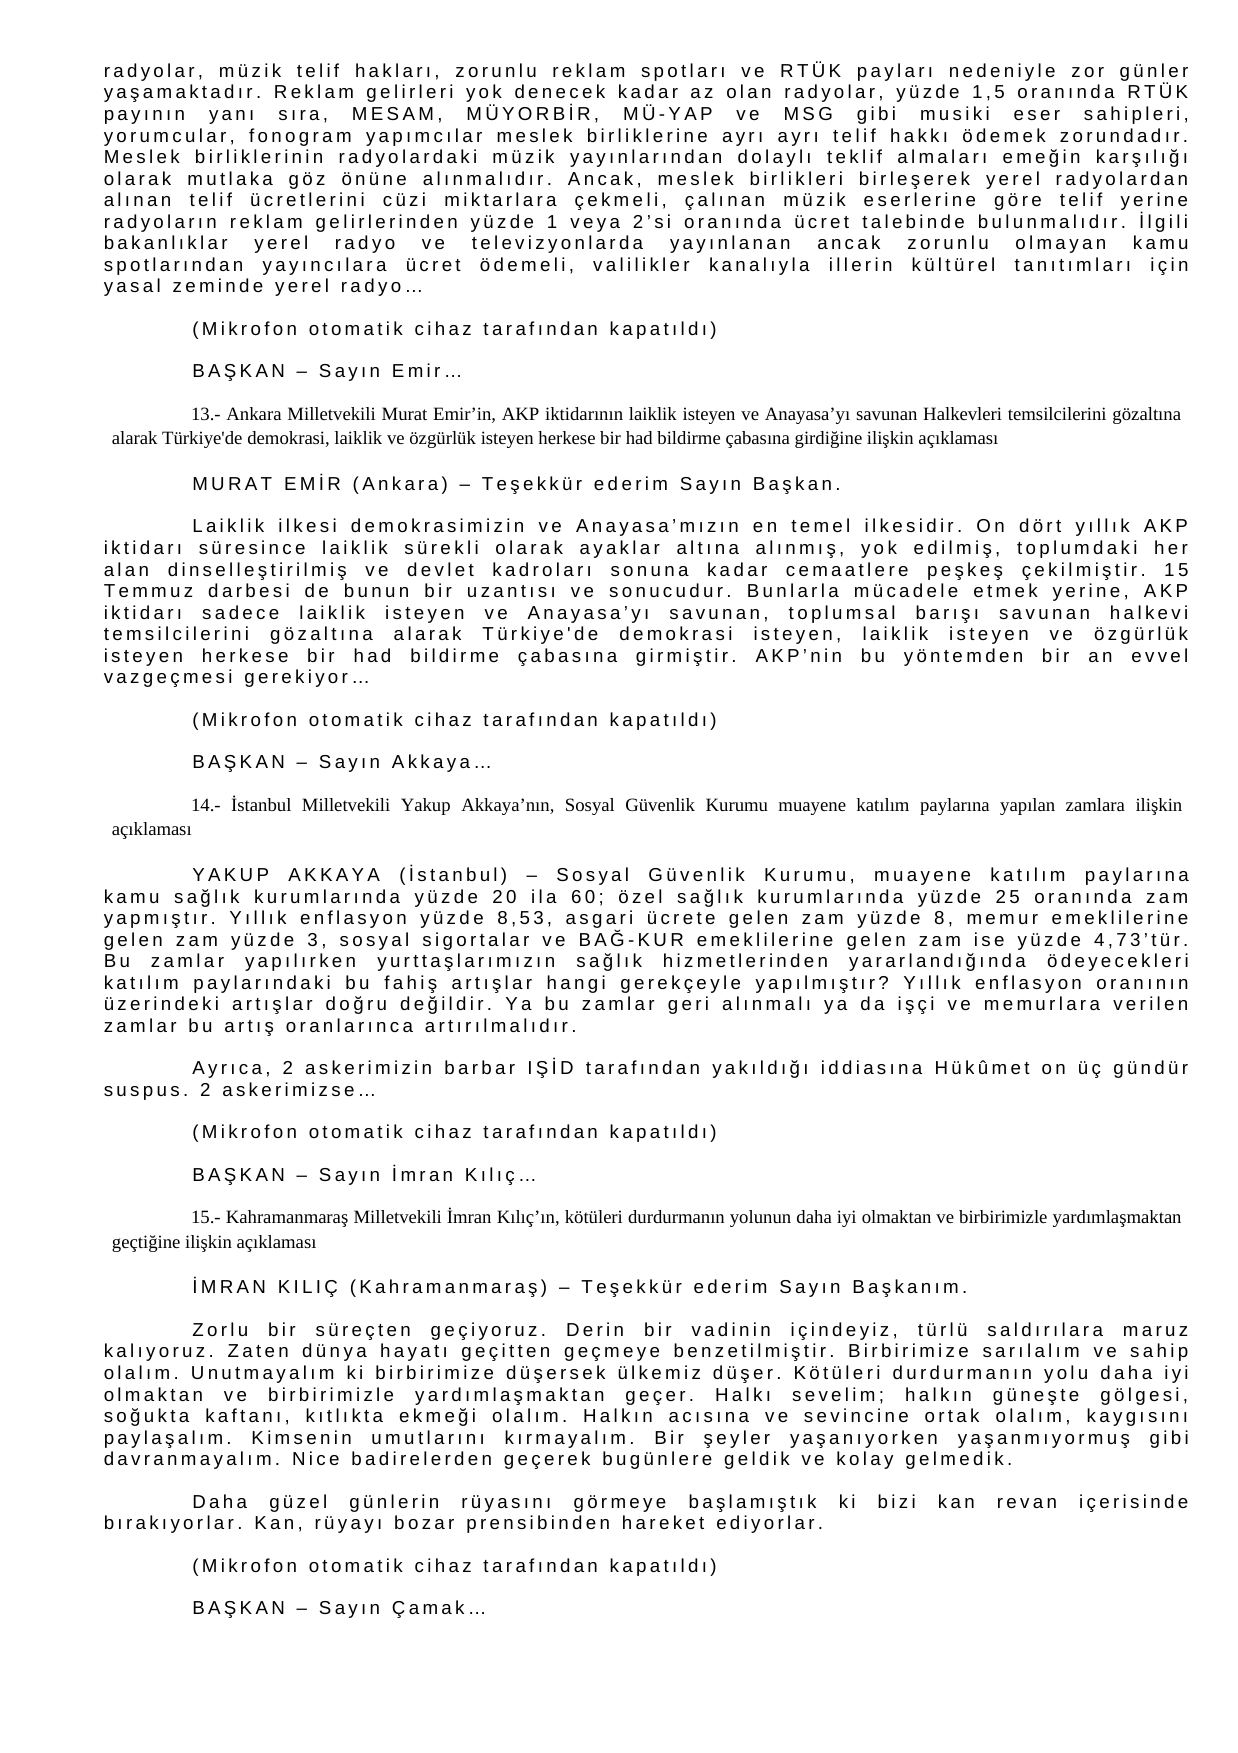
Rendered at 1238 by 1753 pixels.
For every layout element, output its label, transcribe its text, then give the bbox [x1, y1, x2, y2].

text Ayrıca, 2 askerimizin barbar IŞİD tarafından yakıldığı iddiasına Hükûmet on üç gündür suspus. 2 askerimizse… [103, 1057, 1190, 1100]
text 15.- Kahramanmaraş Milletvekili İmran Kılıç’ın, kötüleri durdurmanın yolunun daha iyi olmaktan ve birbirimizle yardımlaşmaktan geçtiğine ilişkin açıklaması [112, 1206, 1184, 1252]
text MURAT EMİR (Ankara) – Teşekkür ederim Sayın Başkan. [103, 473, 1190, 494]
text (Mikrofon otomatik cihaz tarafından kapatıldı) [103, 709, 1190, 730]
text İMRAN KILIÇ (Kahramanmaraş) – Teşekkür ederim Sayın Başkanım. [103, 1276, 1190, 1298]
text Zorlu bir süreçten geçiyoruz. Derin bir vadinin içindeyiz, türlü saldırılara maruz kalıyoruz. Zaten dünya hayatı geçitten geçmeye benzetilmiştir. Birbirimize sarılalım ve sahip olalım. Unutmayalım ki birbirimize düşersek ülkemiz düşer. Kötüleri durdurmanın yolu daha iyi olmaktan ve birbirimizle yardımlaşmaktan geçer. Halkı sevelim; halkın güneşte gölgesi, soğukta kaftanı, kıtlıkta ekmeği olalım. Halkın acısına ve sevincine ortak olalım, kaygısını paylaşalım. Kimsenin umutlarını kırmayalım. Bir şeyler yaşanıyorken yaşanmıyormuş gibi davranmayalım. Nice badirelerden geçerek bugünlere geldik ve kolay gelmedik. [103, 1319, 1190, 1470]
text (Mikrofon otomatik cihaz tarafından kapatıldı) [103, 318, 1190, 339]
text Laiklik ilkesi demokrasimizin ve Anayasa’mızın en temel ilkesidir. On dört yıllık AKP iktidarı süresince laiklik sürekli olarak ayaklar altına alınmış, yok edilmiş, toplumdaki her alan dinselleştirilmiş ve devlet kadroları sonuna kadar cemaatlere peşkeş çekilmiştir. 15 Temmuz darbesi de bunun bir uzantısı ve sonucudur. Bunlarla mücadele etmek yerine, AKP iktidarı sadece laiklik isteyen ve Anayasa’yı savunan, toplumsal barışı savunan halkevi temsilcilerini gözaltına alarak Türkiye'de demokrasi isteyen, laiklik isteyen ve özgürlük isteyen herkese bir had bildirme çabasına girmiştir. AKP’nin bu yöntemden bir an evvel vazgeçmesi gerekiyor… [103, 515, 1190, 688]
text (Mikrofon otomatik cihaz tarafından kapatıldı) [103, 1121, 1190, 1143]
text YAKUP AKKAYA (İstanbul) – Sosyal Güvenlik Kurumu, muayene katılım paylarına kamu sağlık kurumlarında yüzde 20 ila 60; özel sağlık kurumlarında yüzde 25 oranında zam yapmıştır. Yıllık enflasyon yüzde 8,53, asgari ücrete gelen zam yüzde 8, memur emeklilerine gelen zam yüzde 3, sosyal sigortalar ve BAĞ-KUR emeklilerine gelen zam ise yüzde 4,73’tür. Bu zamlar yapılırken yurttaşlarımızın sağlık hizmetlerinden yararlandığında ödeyecekleri katılım paylarındaki bu fahiş artışlar hangi gerekçeyle yapılmıştır? Yıllık enflasyon oranının üzerindeki artışlar doğru değildir. Ya bu zamlar geri alınmalı ya da işçi ve memurlara verilen zamlar bu artış oranlarınca artırılmalıdır. [103, 864, 1190, 1036]
text BAŞKAN – Sayın Akkaya… [103, 751, 1190, 773]
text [103, 60, 1190, 297]
text BAŞKAN – Sayın Emir… [103, 360, 1190, 382]
text (Mikrofon otomatik cihaz tarafından kapatıldı) [103, 1554, 1190, 1576]
text Daha güzel günlerin rüyasını görmeye başlamıştık ki bizi kan revan içerisinde bırakıyorlar. Kan, rüyayı bozar prensibinden hareket ediyorlar. [103, 1491, 1190, 1534]
text BAŞKAN – Sayın İmran Kılıç… [103, 1163, 1190, 1185]
text 14.- İstanbul Milletvekili Yakup Akkaya’nın, Sosyal Güvenlik Kurumu muayene katılım paylarına yapılan zamlara ilişkin açıklaması [112, 793, 1184, 840]
text BAŞKAN – Sayın Çamak… [103, 1597, 1190, 1618]
text 13.- Ankara Milletvekili Murat Emir’in, AKP iktidarının laiklik isteyen ve Anayasa’yı savunan Halkevleri temsilcilerini gözaltına alarak Türkiye'de demokrasi, laiklik ve özgürlük isteyen herkese bir had bildirme çabasına girdiğine ilişkin açıklaması [112, 402, 1184, 449]
